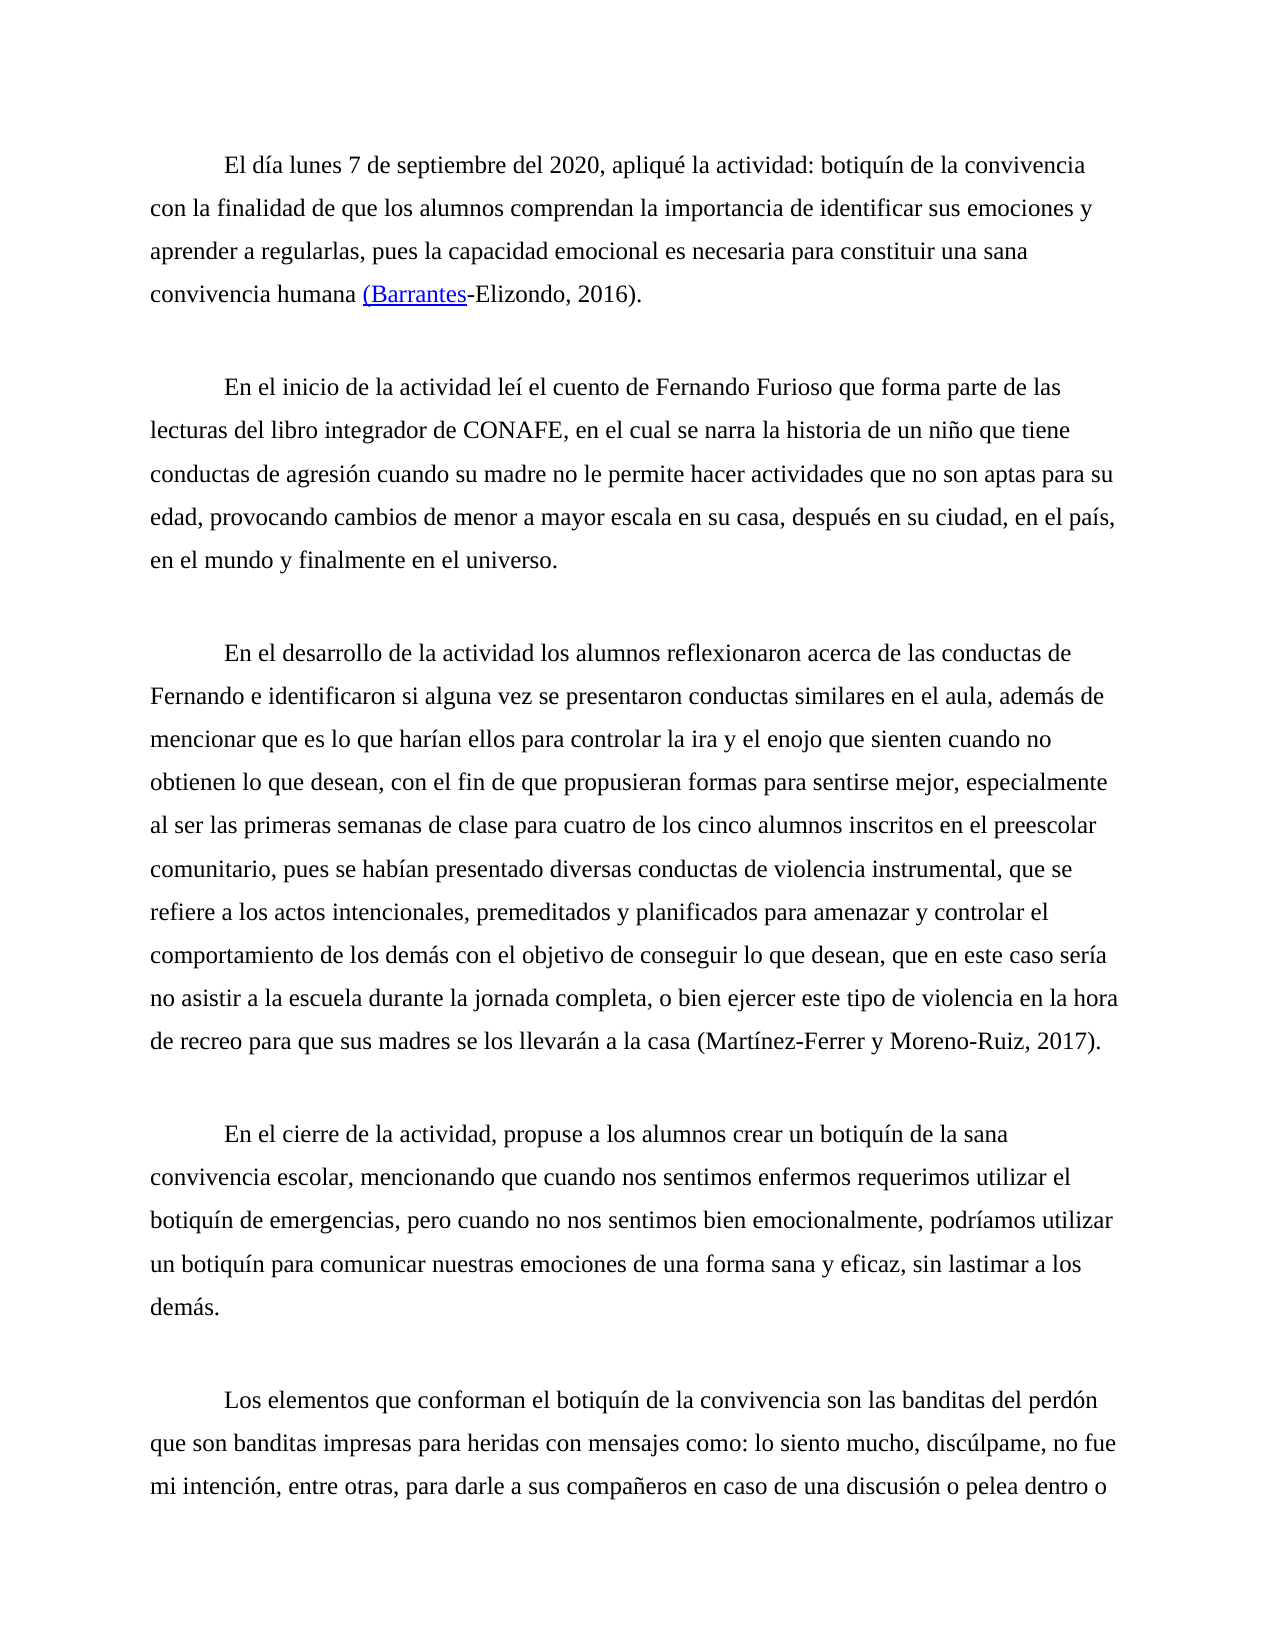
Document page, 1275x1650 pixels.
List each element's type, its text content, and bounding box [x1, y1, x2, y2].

text En el inicio de la actividad leí el cuento de Fernando Furioso que forma parte de las lecturas del libro integrador de CONAFE, en el cual se narra la historia de un niño que tiene conductas de agresión cuando su madre no le permite hacer actividades que no son aptas para su edad, provocando cambios de menor a mayor escala en su casa, después en su ciudad, en el país, en el mundo y finalmente en el universo. [150, 372, 1125, 574]
text En el cierre de la actividad, propuse a los alumnos crear un botiquín de la sana convivencia escolar, mencionando que cuando nos sentimos enfermos requerimos utilizar el botiquín de emergencias, pero cuando no nos sentimos bien emocionalmente, podríamos utilizar un botiquín para comunicar nuestras emociones de una forma sana y eficaz, sin lastimar a los demás. [150, 1119, 1125, 1321]
text El día lunes 7 de septiembre del 2020, apliqué la actividad: botiquín de la convivencia con la finalidad de que los alumnos comprendan la importancia de identificar sus emociones y aprender a regularlas, pues la capacidad emocional es necesaria para constituir una sana convivencia humana (Barrantes-Elizondo, 2016). [150, 150, 1125, 308]
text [150, 1385, 1125, 1500]
text En el desarrollo de la actividad los alumnos reflexionaron acerca de las conductas de Fernando e identificaron si alguna vez se presentaron conductas similares en el aula, además de mencionar que es lo que harían ellos para controlar la ira y el enojo que sienten cuando no obtienen lo que desean, con el fin de que propusieran formas para sentirse mejor, especialmente al ser las primeras semanas de clase para cuatro de los cinco alumnos inscritos en el preescolar comunitario, pues se habían presentado diversas conductas de violencia instrumental, que se refiere a los actos intencionales, premeditados y planificados para amenazar y controlar el comportamiento de los demás con el objetivo de conseguir lo que desean, que en este caso sería no asistir a la escuela durante la jornada completa, o bien ejercer este tipo de violencia en la hora de recreo para que sus madres se los llevarán a la casa (Martínez-Ferrer y Moreno-Ruiz, 2017). [150, 638, 1125, 1055]
